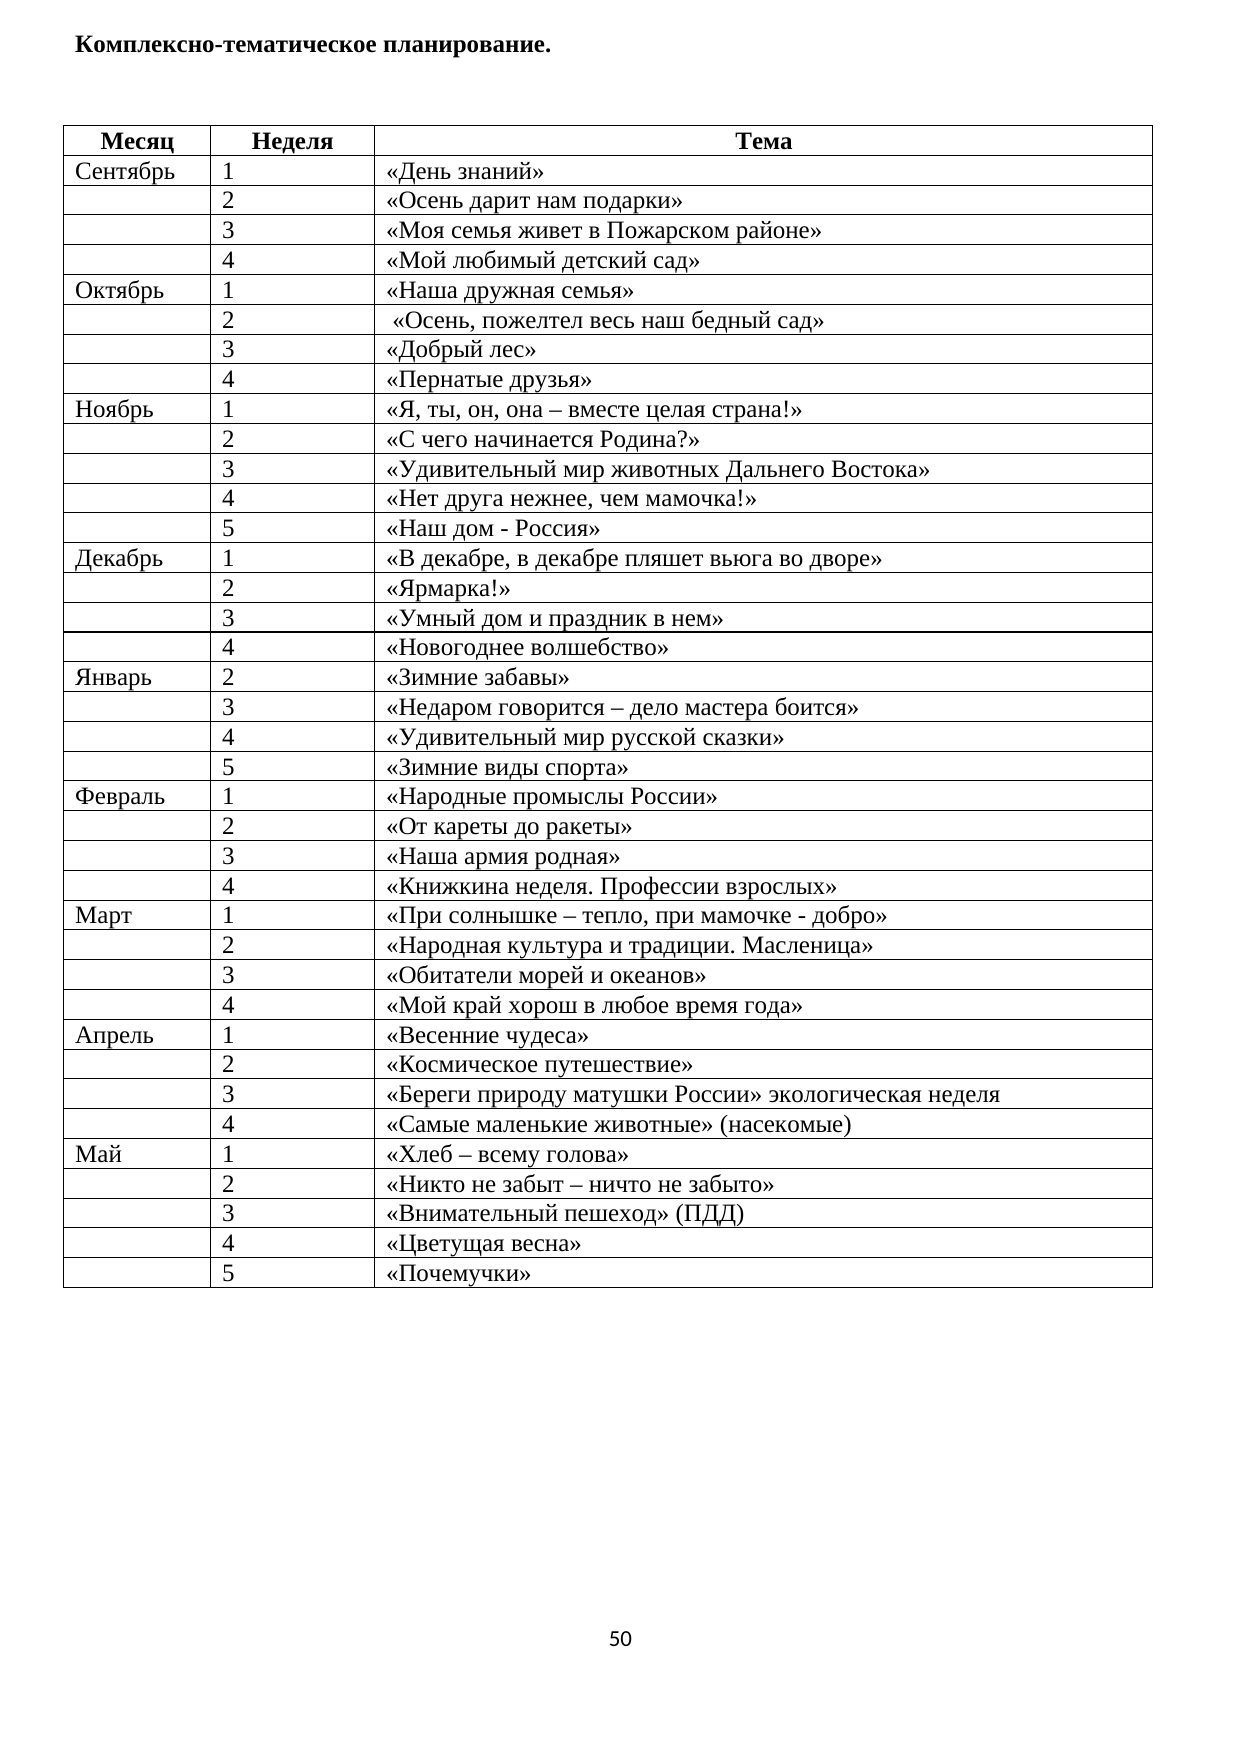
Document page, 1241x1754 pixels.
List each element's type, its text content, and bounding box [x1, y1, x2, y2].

table_cell «Внимательный пешеход» (ПДД) [375, 1199, 1152, 1227]
table_cell «Хлеб – всему голова» [375, 1139, 1152, 1168]
table_cell 3 [211, 603, 374, 631]
table_cell [64, 1079, 210, 1108]
table_cell «Народная культура и традиции. Масленица» [375, 930, 1152, 959]
text Комплексно-тематическое планирование. [75, 29, 1165, 58]
table_cell [64, 364, 210, 393]
table_cell [64, 573, 210, 602]
table_cell «От кареты до ракеты» [375, 811, 1152, 840]
table_cell «Добрый лес» [375, 335, 1152, 363]
table_cell [64, 454, 210, 482]
table_cell 3 [211, 215, 374, 244]
table_cell «Цветущая весна» [375, 1228, 1152, 1257]
table_cell Сентябрь [64, 156, 210, 184]
table_cell 3 [211, 454, 374, 482]
table_cell 3 [211, 960, 374, 989]
table_cell 1 [211, 394, 374, 423]
table_cell «Пернатые друзья» [375, 364, 1152, 393]
table_cell 5 [211, 513, 374, 542]
table_cell «Умный дом и праздник в нем» [375, 603, 1152, 631]
table_cell [64, 513, 210, 542]
table_cell «Зимние виды спорта» [375, 752, 1152, 780]
table_cell «Почемучки» [375, 1258, 1152, 1287]
table_cell «Береги природу матушки России» экологическая неделя [375, 1079, 1152, 1108]
table_cell [64, 722, 210, 751]
table_cell «Удивительный мир животных Дальнего Востока» [375, 454, 1152, 482]
table_cell [64, 424, 210, 453]
table_cell 2 [211, 1169, 374, 1197]
table_cell «Осень, пожелтел весь наш бедный сад» [375, 305, 1152, 333]
table_cell 4 [211, 364, 374, 393]
table_cell Октябрь [64, 275, 210, 304]
table_cell 2 [211, 305, 374, 333]
table_cell «Народные промыслы России» [375, 781, 1152, 810]
table_cell «Космическое путешествие» [375, 1050, 1152, 1078]
table_cell 4 [211, 633, 374, 661]
table_cell 2 [211, 424, 374, 453]
table_cell «Наша дружная семья» [375, 275, 1152, 304]
table_cell 3 [211, 1079, 374, 1108]
table_cell «Недаром говорится – дело мастера боится» [375, 692, 1152, 721]
table_cell 3 [211, 1199, 374, 1227]
table_cell 5 [211, 1258, 374, 1287]
table_cell [64, 186, 210, 214]
table_cell [64, 484, 210, 512]
table_cell 2 [211, 811, 374, 840]
table_cell 1 [211, 1020, 374, 1048]
table_cell [64, 752, 210, 780]
table_cell Ноябрь [64, 394, 210, 423]
table_cell 1 [211, 543, 374, 572]
table_cell «Весенние чудеса» [375, 1020, 1152, 1048]
table_cell [64, 335, 210, 363]
table_cell «Удивительный мир русской сказки» [375, 722, 1152, 751]
table_cell [64, 1258, 210, 1287]
table_cell «При солнышке – тепло, при мамочке - добро» [375, 901, 1152, 929]
table_cell [64, 305, 210, 333]
table_cell «Ярмарка!» [375, 573, 1152, 602]
table_cell [64, 1050, 210, 1078]
table_cell Декабрь [64, 543, 210, 572]
table_cell «Мой любимый детский сад» [375, 245, 1152, 274]
table_header Месяц [64, 126, 210, 155]
table_cell «Никто не забыт – ничто не забыто» [375, 1169, 1152, 1197]
table_cell «Наш дом - Россия» [375, 513, 1152, 542]
table_cell [64, 871, 210, 899]
table_cell «Наша армия родная» [375, 841, 1152, 870]
table_cell «Самые маленькие животные» (насекомые) [375, 1109, 1152, 1138]
table_cell 3 [211, 692, 374, 721]
table_cell 1 [211, 156, 374, 184]
table_cell Март [64, 901, 210, 929]
table_cell 2 [211, 573, 374, 602]
table_cell [64, 1169, 210, 1197]
table_cell [64, 1109, 210, 1138]
table_cell «Зимние забавы» [375, 662, 1152, 691]
table_cell 4 [211, 1109, 374, 1138]
table_cell 3 [211, 841, 374, 870]
table_cell 4 [211, 871, 374, 899]
table_cell «Осень дарит нам подарки» [375, 186, 1152, 214]
table_cell 2 [211, 930, 374, 959]
table_cell 4 [211, 990, 374, 1019]
table_cell 4 [211, 722, 374, 751]
table_header Тема [375, 126, 1152, 155]
table_cell «Моя семья живет в Пожарском районе» [375, 215, 1152, 244]
table_cell [64, 245, 210, 274]
table_cell 4 [211, 245, 374, 274]
table_cell [64, 841, 210, 870]
table_cell 1 [211, 275, 374, 304]
table_cell Май [64, 1139, 210, 1168]
table_cell 1 [211, 901, 374, 929]
table_cell [64, 811, 210, 840]
table_cell [64, 1228, 210, 1257]
table_cell Февраль [64, 781, 210, 810]
table_cell «Мой край хорош в любое время года» [375, 990, 1152, 1019]
table_cell «Обитатели морей и океанов» [375, 960, 1152, 989]
table_cell «Я, ты, он, она – вместе целая страна!» [375, 394, 1152, 423]
table_cell Апрель [64, 1020, 210, 1048]
table_cell 2 [211, 662, 374, 691]
table_cell 3 [211, 335, 374, 363]
table_cell 5 [211, 752, 374, 780]
table_cell «С чего начинается Родина?» [375, 424, 1152, 453]
table_cell [64, 603, 210, 631]
table_cell Январь [64, 662, 210, 691]
table_cell 1 [211, 1139, 374, 1168]
table_cell [64, 960, 210, 989]
table_cell [64, 692, 210, 721]
table_cell «Нет друга нежнее, чем мамочка!» [375, 484, 1152, 512]
table_cell 2 [211, 186, 374, 214]
table_cell [64, 633, 210, 661]
table_cell 4 [211, 1228, 374, 1257]
table_cell «В декабре, в декабре пляшет вьюга во дворе» [375, 543, 1152, 572]
table_cell «Новогоднее волшебство» [375, 633, 1152, 661]
table_cell [64, 1199, 210, 1227]
table_cell 1 [211, 781, 374, 810]
table_header Неделя [211, 126, 374, 155]
table_cell [64, 990, 210, 1019]
table_cell 4 [211, 484, 374, 512]
table_cell «Книжкина неделя. Профессии взрослых» [375, 871, 1152, 899]
table_cell «День знаний» [375, 156, 1152, 184]
table_cell [64, 215, 210, 244]
table_cell 2 [211, 1050, 374, 1078]
table_cell [64, 930, 210, 959]
